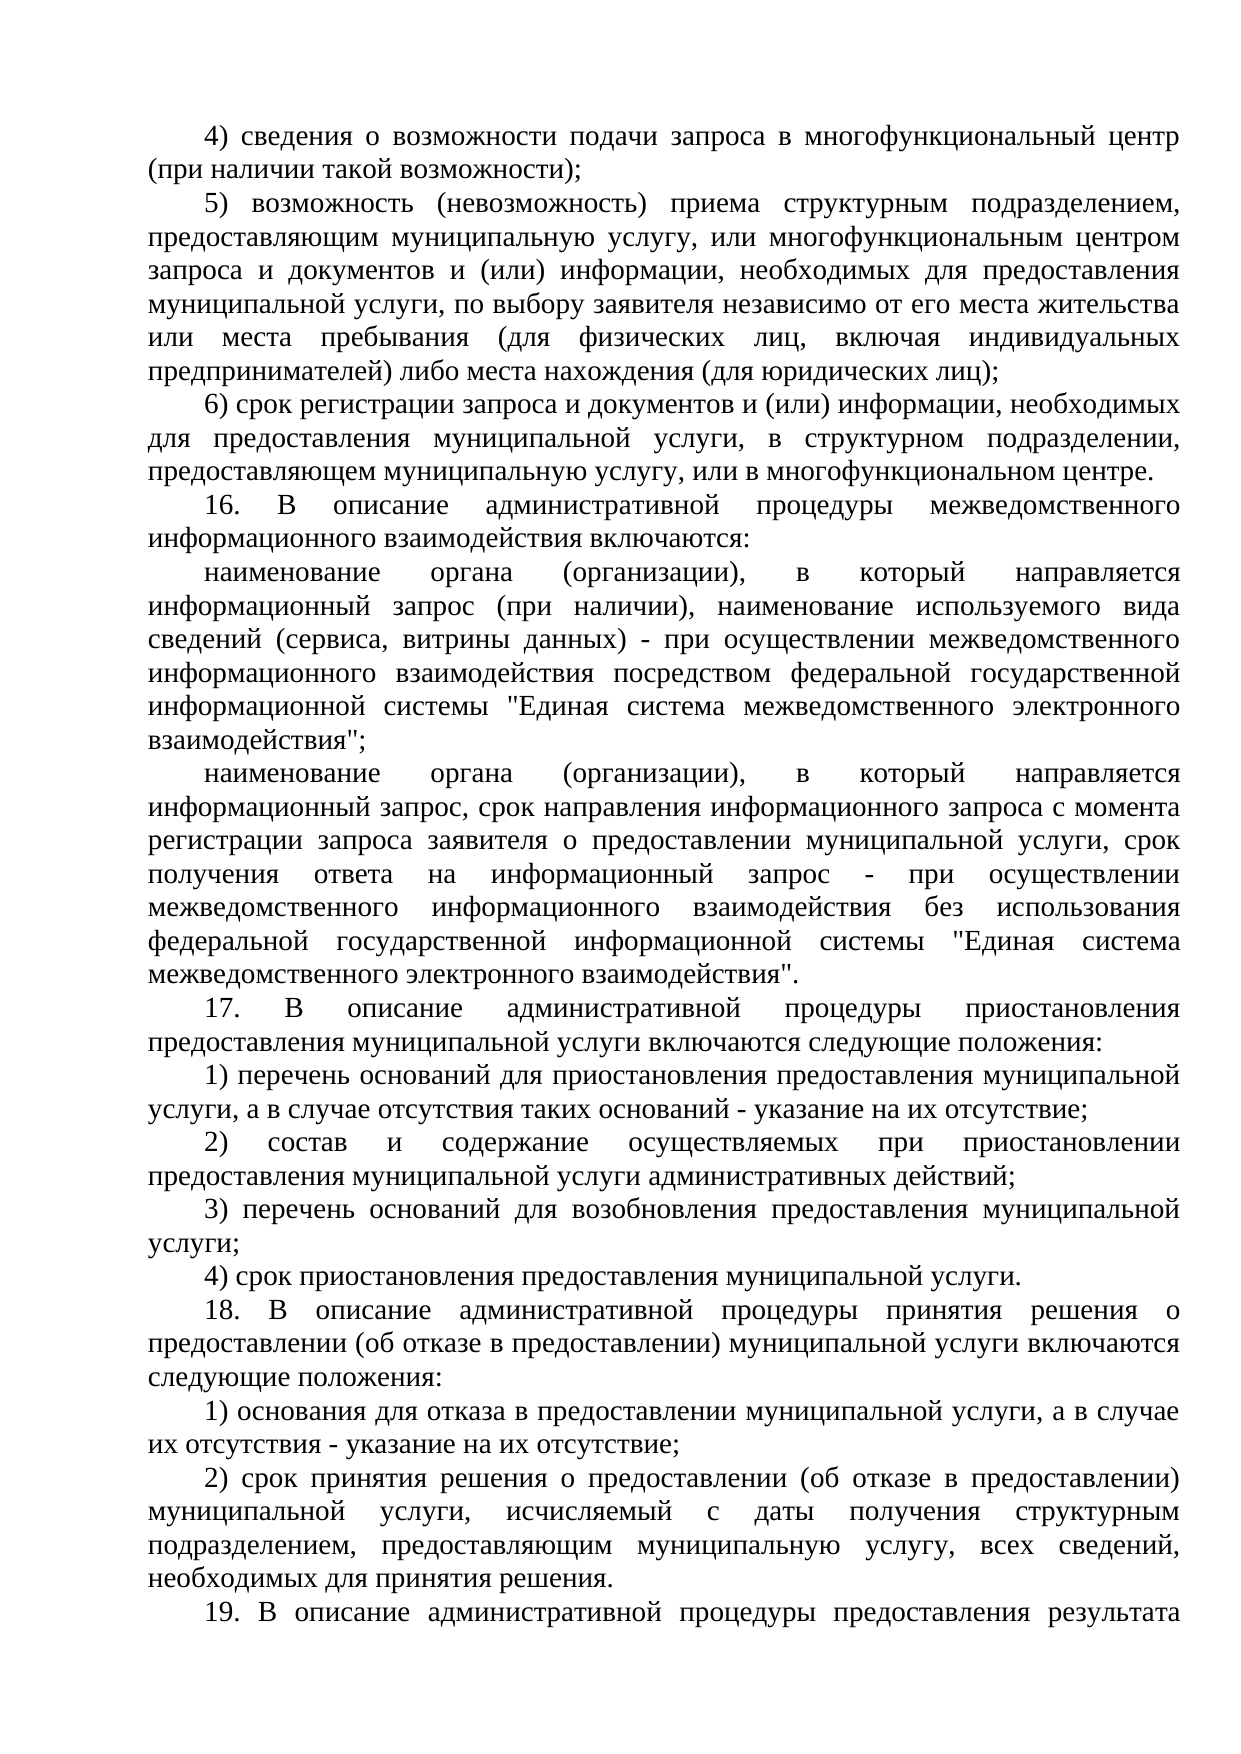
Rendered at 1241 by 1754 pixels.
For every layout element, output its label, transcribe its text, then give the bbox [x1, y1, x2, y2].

text наименование органа (организации), в который направляется информационный запрос, срок направления информационного запроса с момента регистрации запроса заявителя о предоставлении муниципальной услуги, срок получения ответа на информационный запрос - при осуществлении межведомственного информационного взаимодействия без использования федеральной государственной информационной системы "Единая система межведомственного электронного взаимодействия". [148, 755, 1181, 990]
text 1) перечень оснований для приостановления предоставления муниципальной услуги, а в случае отсутствия таких оснований - указание на их отсутствие; [148, 1057, 1181, 1124]
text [148, 1594, 1181, 1627]
text 1) основания для отказа в предоставлении муниципальной услуги, а в случае их отсутствия - указание на их отсутствие; [148, 1393, 1181, 1460]
text наименование органа (организации), в который направляется информационный запрос (при наличии), наименование используемого вида сведений (сервиса, витрины данных) - при осуществлении межведомственного информационного взаимодействия посредством федеральной государственной информационной системы "Единая система межведомственного электронного взаимодействия"; [148, 554, 1181, 755]
text 17. В описание административной процедуры приостановления предоставления муниципальной услуги включаются следующие положения: [148, 990, 1181, 1057]
text 18. В описание административной процедуры принятия решения о предоставлении (об отказе в предоставлении) муниципальной услуги включаются следующие положения: [148, 1292, 1181, 1393]
text 3) перечень оснований для возобновления предоставления муниципальной услуги; [148, 1191, 1181, 1258]
text 4) срок приостановления предоставления муниципальной услуги. [148, 1258, 1181, 1292]
text 2) срок принятия решения о предоставлении (об отказе в предоставлении) муниципальной услуги, исчисляемый с даты получения структурным подразделением, предоставляющим муниципальную услугу, всех сведений, необходимых для принятия решения. [148, 1460, 1181, 1594]
text 4) сведения о возможности подачи запроса в многофункциональный центр (при наличии такой возможности); [148, 118, 1181, 185]
text 2) состав и содержание осуществляемых при приостановлении предоставления муниципальной услуги административных действий; [148, 1124, 1181, 1191]
text 6) срок регистрации запроса и документов и (или) информации, необходимых для предоставления муниципальной услуги, в структурном подразделении, предоставляющем муниципальную услугу, или в многофункциональном центре. [148, 386, 1181, 487]
text 16. В описание административной процедуры межведомственного информационного взаимодействия включаются: [148, 487, 1181, 554]
text 5) возможность (невозможность) приема структурным подразделением, предоставляющим муниципальную услугу, или многофункциональным центром запроса и документов и (или) информации, необходимых для предоставления муниципальной услуги, по выбору заявителя независимо от его места жительства или места пребывания (для физических лиц, включая индивидуальных предпринимателей) либо места нахождения (для юридических лиц); [148, 185, 1181, 386]
